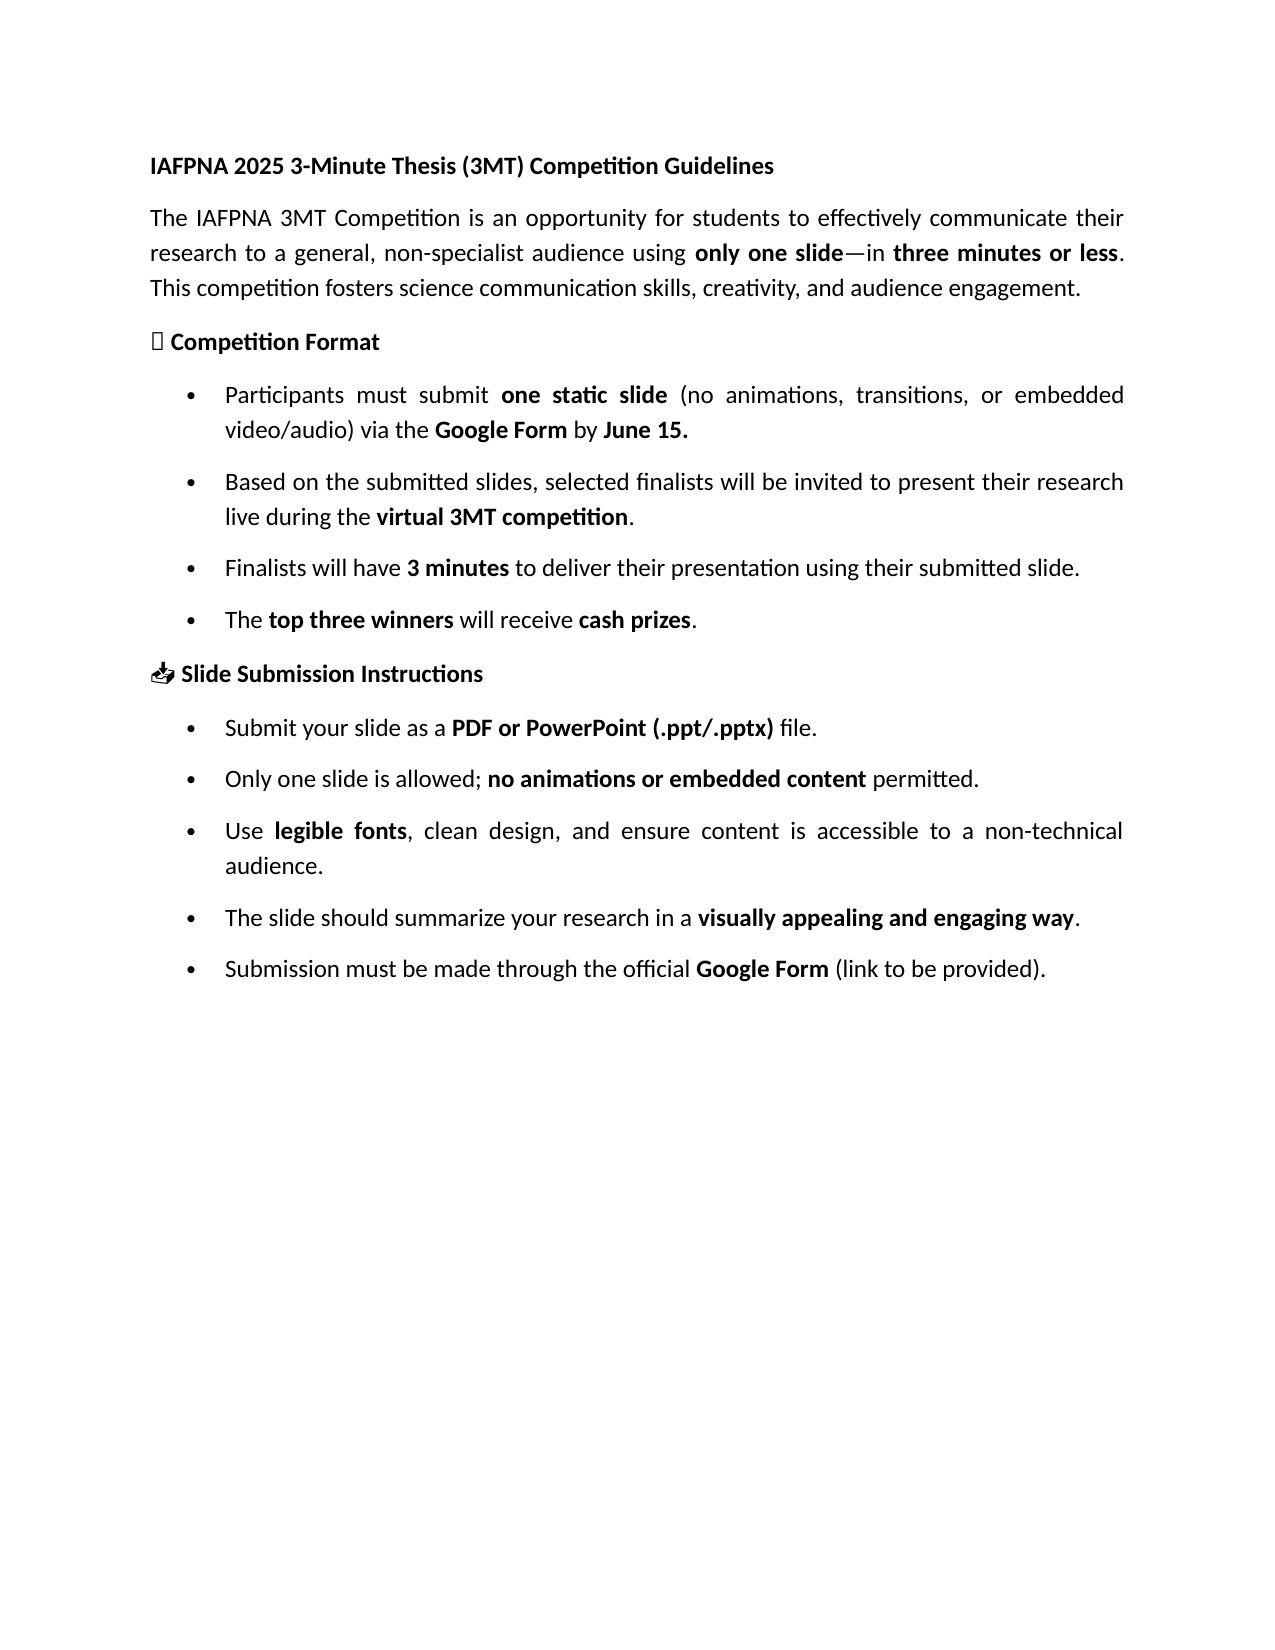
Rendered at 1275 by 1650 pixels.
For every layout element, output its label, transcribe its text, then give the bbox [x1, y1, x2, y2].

text 📥 Slide Submission Instructions [150, 656, 1125, 690]
list Finalists will have 3 minutes to deliver their presentation using their submitted slide. [187, 552, 1125, 583]
text 📌 Competition Format [150, 323, 1125, 357]
list The top three winners will receive cash prizes. [187, 604, 1125, 635]
list Submission must be made through the official Google Form (link to be provided). [187, 953, 1125, 984]
list Submit your slide as a PDF or PowerPoint (.ppt/.pptx) file. [187, 712, 1125, 742]
list Based on the submitted slides, selected finalists will be invited to present their research live during the virtual 3MT competition. [187, 466, 1125, 531]
list Only one slide is allowed; no animations or embedded content permitted. [187, 763, 1125, 794]
text The IAFPNA 3MT Competition is an opportunity for students to effectively communicate their research to a general, non-specialist audience using only one slide—in three minutes or less. This competition fosters science communication skills, creativity, and audience engagement. [150, 202, 1125, 302]
list Use legible fonts, clean design, and ensure content is accessible to a non-technical audience. [187, 815, 1125, 881]
list Participants must submit one static slide (no animations, transitions, or embedded video/audio) via the Google Form by June 15. [187, 379, 1125, 445]
text IAFPNA 2025 3-Minute Thesis (3MT) Competition Guidelines [150, 150, 1125, 181]
list The slide should summarize your research in a visually appealing and engaging way. [187, 902, 1125, 932]
